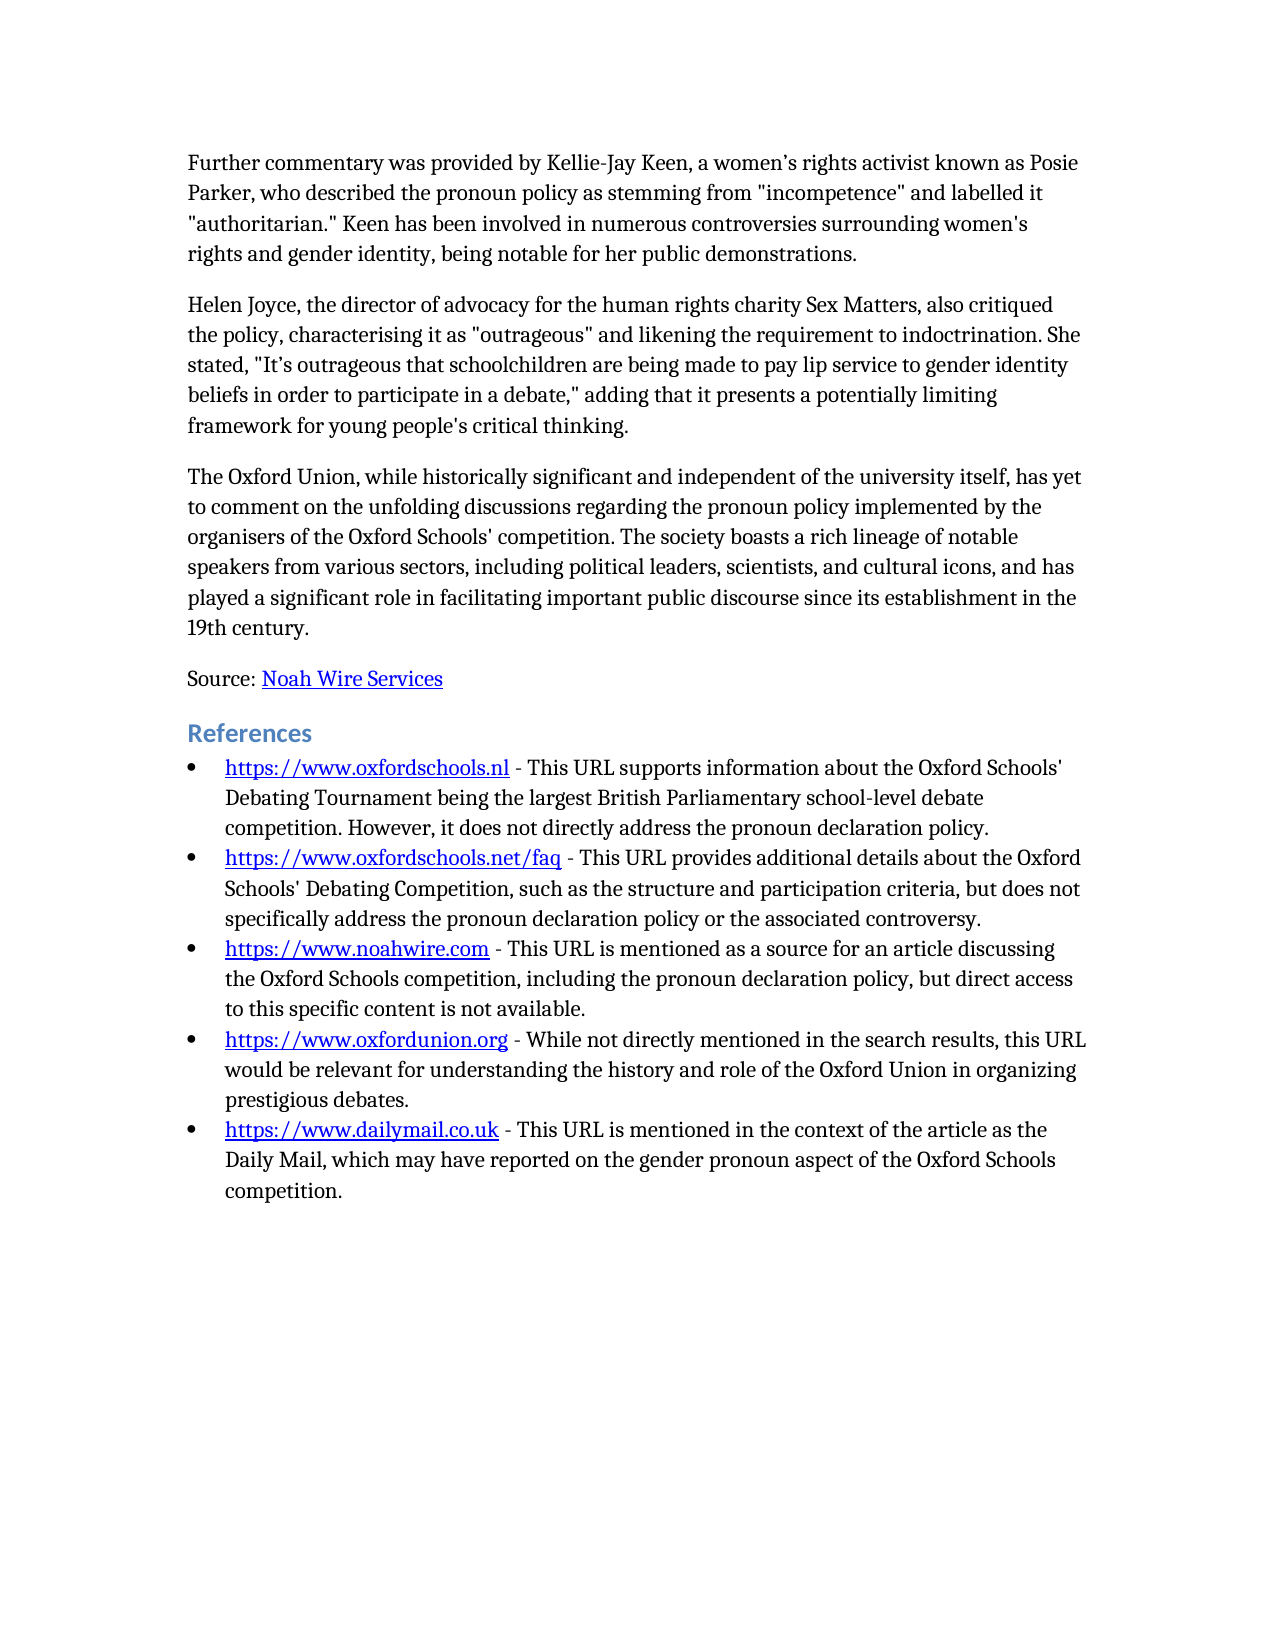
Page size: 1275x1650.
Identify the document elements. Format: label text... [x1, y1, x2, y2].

list https://www.dailymail.co.uk - This URL is mentioned in the context of the article as the Daily Mail, which may have reported on the gender pronoun aspect of the Oxford Schools competition. [187, 1117, 1087, 1204]
text Source: Noah Wire Services [187, 666, 1087, 692]
list https://www.oxfordunion.org - While not directly mentioned in the search results, this URL would be relevant for understanding the history and role of the Oxford Union in organizing prestigious debates. [187, 1026, 1087, 1113]
text Helen Joyce, the director of advocacy for the human rights charity Sex Matters, also critiqued the policy, characterising it as "outrageous" and likening the requirement to indoctrination. She stated, "It’s outrageous that schoolchildren are being made to pay lip service to gender identity beliefs in order to participate in a debate," adding that it presents a potentially limiting framework for young people's critical thinking. [187, 292, 1087, 439]
text Further commentary was provided by Kellie-Jay Keen, a women’s rights activist known as Posie Parker, who described the pronoun policy as stemming from "incompetence" and labelled it "authoritarian." Keen has been involved in numerous controversies surrounding women's rights and gender identity, being notable for her public demonstrations. [187, 150, 1087, 267]
list https://www.oxfordschools.net/faq - This URL provides additional details about the Oxford Schools' Debating Competition, such as the structure and participation criteria, but does not specifically address the pronoun declaration policy or the associated controversy. [187, 845, 1087, 932]
subtitle References [187, 717, 1087, 750]
list https://www.noahwire.com - This URL is mentioned as a source for an article discussing the Oxford Schools competition, including the pronoun declaration policy, but direct access to this specific content is not available. [187, 936, 1087, 1023]
list https://www.oxfordschools.nl - This URL supports information about the Oxford Schools' Debating Tournament being the largest British Parliamentary school-level debate competition. However, it does not directly address the pronoun declaration policy. [187, 754, 1087, 841]
text The Oxford Union, while historically significant and independent of the university itself, has yet to comment on the unfolding discussions regarding the pronoun policy implemented by the organisers of the Oxford Schools' competition. The society boasts a rich lineage of notable speakers from various sectors, including political leaders, scientists, and cultural icons, and has played a significant role in facilitating important public discourse since its establishment in the 19th century. [187, 463, 1087, 641]
